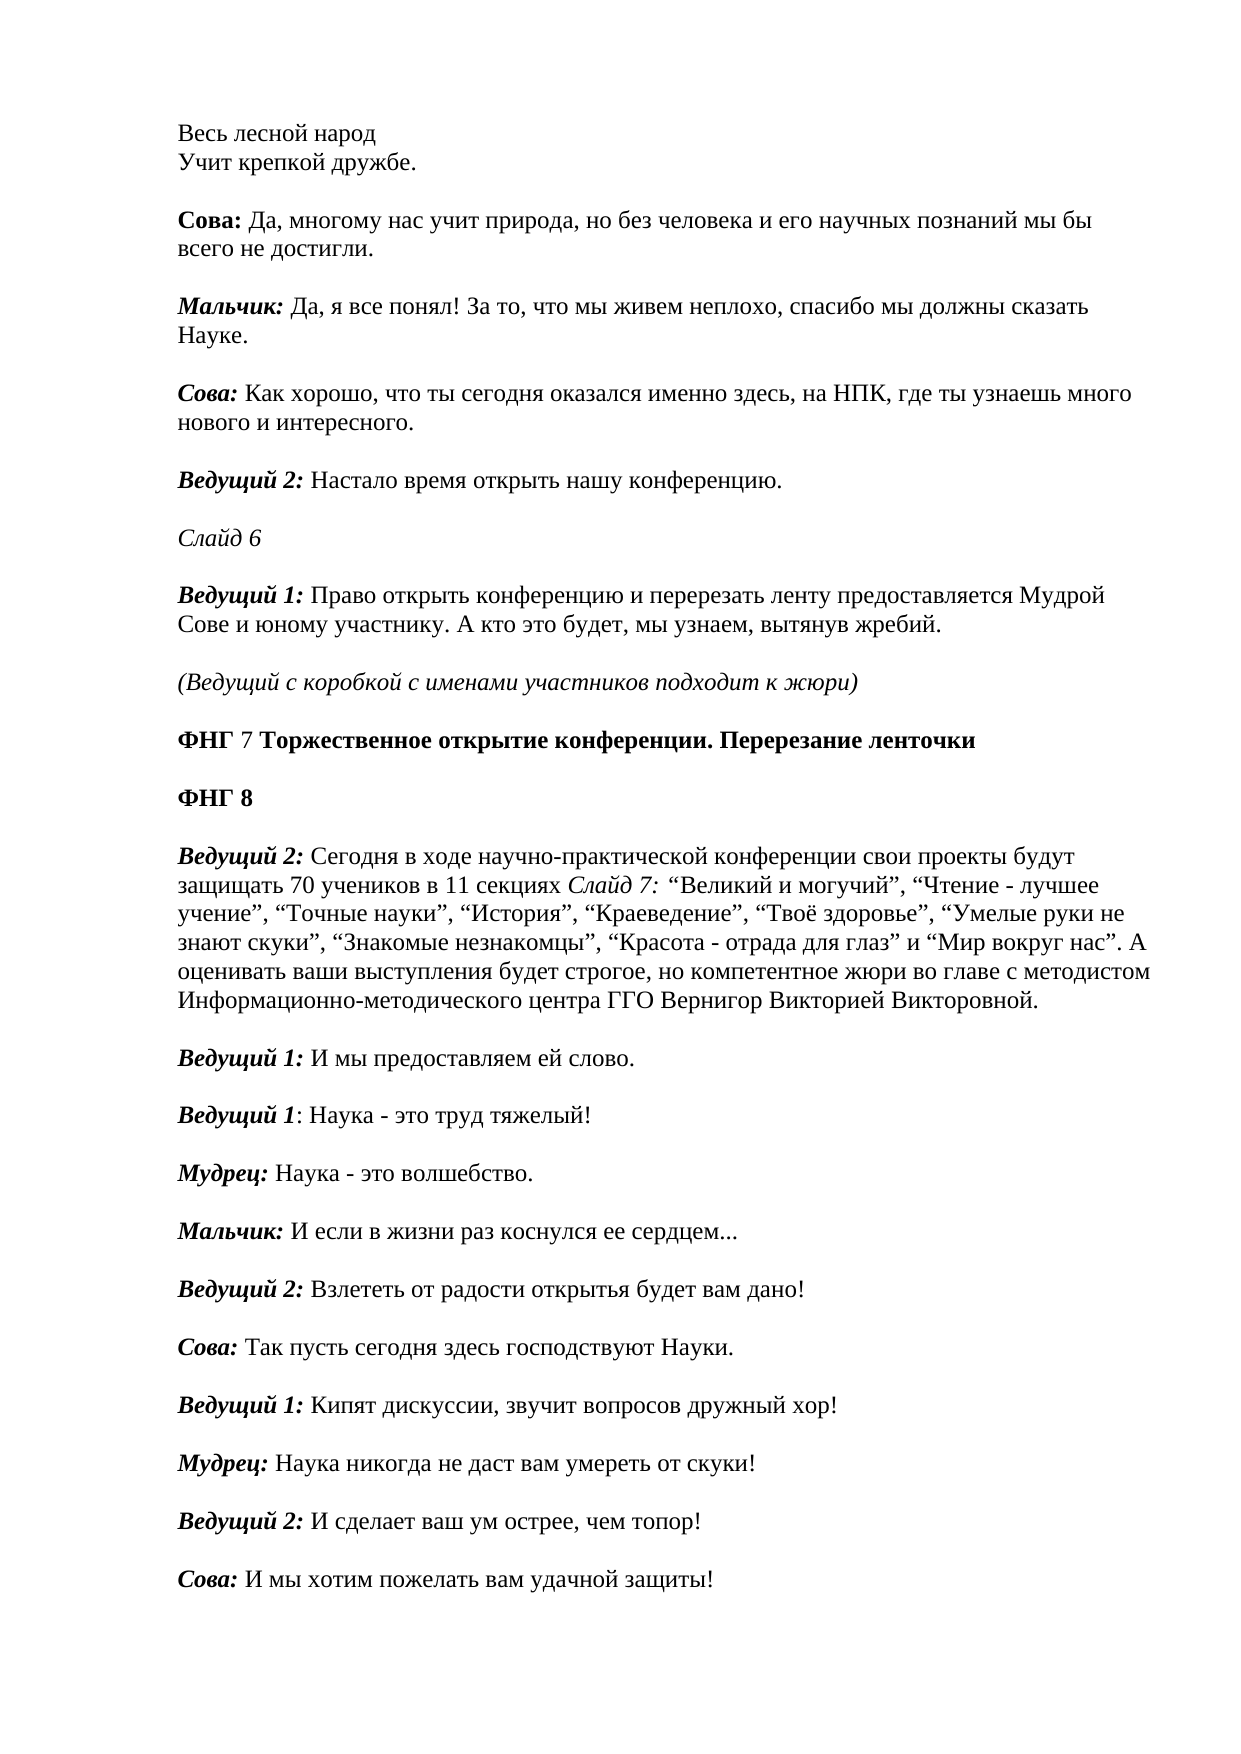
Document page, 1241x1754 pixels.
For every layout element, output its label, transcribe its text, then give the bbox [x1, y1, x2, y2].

text (Ведущий с коробкой с именами участников подходит к жюри) [177, 667, 1152, 696]
text Ведущий 2: Взлететь от радости открытья будет вам дано! [177, 1274, 1152, 1303]
text Ведущий 1: И мы предоставляем ей слово. [177, 1043, 1152, 1071]
text ФНГ 7 Торжественное открытие конференции. Перерезание ленточки [177, 725, 1152, 754]
text Мудрец: Наука никогда не даст вам умереть от скуки! [177, 1448, 1152, 1477]
text Ведущий 2: И сделает ваш ум острее, чем топор! [177, 1506, 1152, 1535]
text Ведущий 2: Сегодня в ходе научно-практической конференции свои проекты будут защищать 70 учеников в 11 секциях Слайд 7: “Великий и могучий”, “Чтение - лучшее учение”, “Точные науки”, “История”, “Краеведение”, “Твоё здоровье”, “Умелые руки не знают скуки”, “Знакомые незнакомцы”, “Красота - отрада для глаз” и “Мир вокруг нас”. А оценивать ваши выступления будет строгое, но компетентное жюри во главе с методистом Информационно-методического центра ГГО Вернигор Викторией Викторовной. [177, 841, 1152, 1013]
text Ведущий 1: Кипят дискуссии, звучит вопросов дружный хор! [177, 1390, 1152, 1419]
text Мальчик: И если в жизни раз коснулся ее сердцем... [177, 1216, 1152, 1245]
text Сова: Да, многому нас учит природа, но без человека и его научных познаний мы бы всего не достигли. [177, 205, 1152, 262]
text Ведущий 1: Наука - это труд тяжелый! [177, 1101, 1152, 1129]
text Сова: Как хорошо, что ты сегодня оказался именно здесь, на НПК, где ты узнаешь много нового и интересного. [177, 378, 1152, 436]
text Мальчик: Да, я все понял! За то, что мы живем неплохо, спасибо мы должны сказать Науке. [177, 291, 1152, 349]
text Мудрец: Наука - это волшебство. [177, 1158, 1152, 1187]
text Ведущий 1: Право открыть конференцию и перерезать ленту предоставляется Мудрой Сове и юному участнику. А кто это будет, мы узнаем, вытянув жребий. [177, 581, 1152, 638]
text Ведущий 2: Настало время открыть нашу конференцию. [177, 465, 1152, 493]
text Сова: Так пусть сегодня здесь господствуют Науки. [177, 1332, 1152, 1361]
text Сова: И мы хотим пожелать вам удачной защиты! [177, 1564, 1152, 1593]
text ФНГ 8 [177, 783, 1152, 812]
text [177, 118, 1152, 176]
text Слайд 6 [177, 523, 1152, 551]
